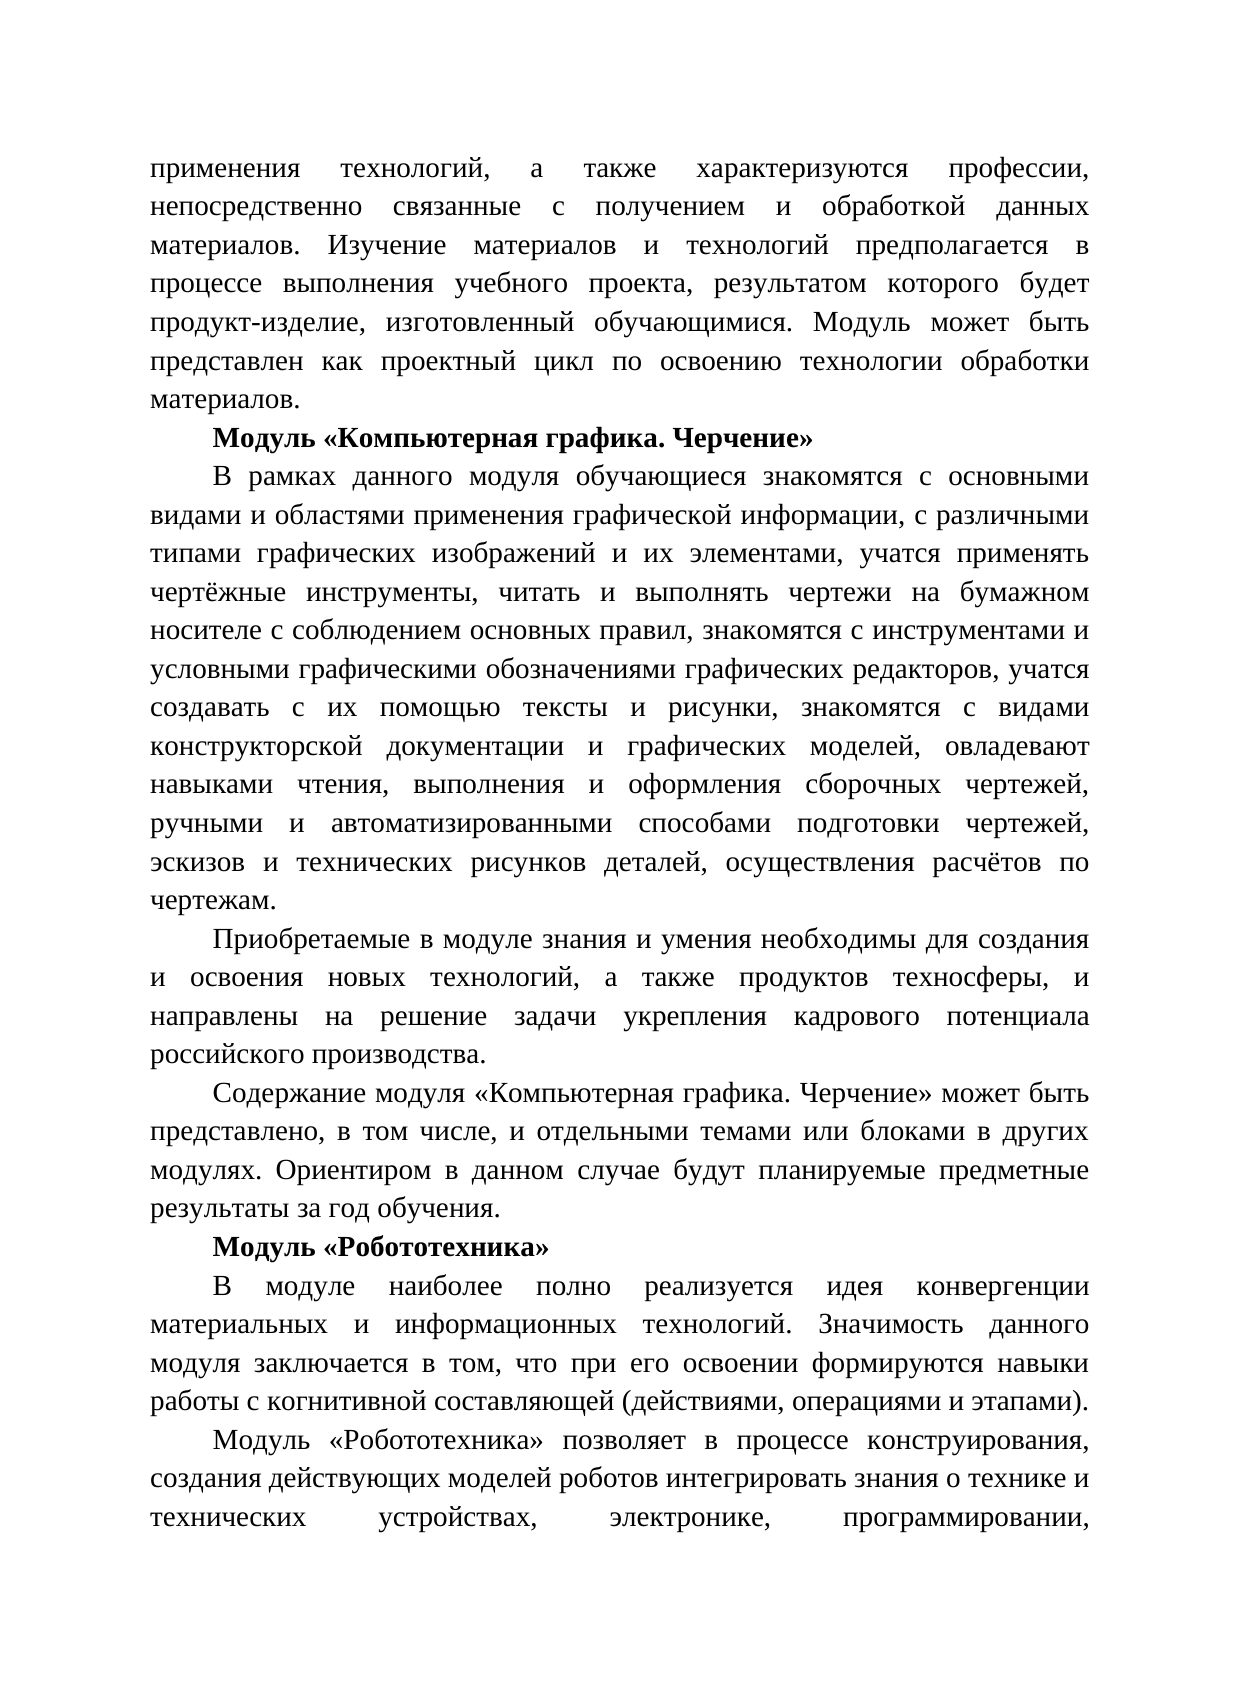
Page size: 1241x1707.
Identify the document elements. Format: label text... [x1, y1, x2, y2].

text Приобретаемые в модуле знания и умения необходимы для создания и освоения новых технологий, а также продуктов техносферы, и направлены на решение задачи укрепления кадрового потенциала российского производства. [150, 921, 1090, 1070]
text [150, 1422, 1090, 1532]
text Содержание модуля «Компьютерная графика. Черчение» может быть представлено, в том числе, и отдельными темами или блоками в других модулях. Ориентиром в данном случае будут планируемые предметные результаты за год обучения. [150, 1075, 1090, 1224]
text В рамках данного модуля обучающиеся знакомятся с основными видами и областями применения графической информации, с различными типами графических изображений и их элементами, учатся применять чертёжные инструменты, читать и выполнять чертежи на бумажном носителе с соблюдением основных правил, знакомятся с инструментами и условными графическими обозначениями графических редакторов, учатся создавать с их помощью тексты и рисунки, знакомятся с видами конструкторской документации и графических моделей, овладевают навыками чтения, выполнения и оформления сборочных чертежей, ручными и автоматизированными способами подготовки чертежей, эскизов и технических рисунков деталей, осуществления расчётов по чертежам. [150, 458, 1090, 916]
text В модуле наиболее полно реализуется идея конвергенции материальных и информационных технологий. Значимость данного модуля заключается в том, что при его освоении формируются навыки работы с когнитивной составляющей (действиями, операциями и этапами). [150, 1268, 1090, 1417]
text Модуль «Компьютерная графика. Черчение» [150, 420, 1090, 453]
text Модуль «Робототехника» [150, 1229, 1090, 1263]
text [150, 150, 1090, 415]
